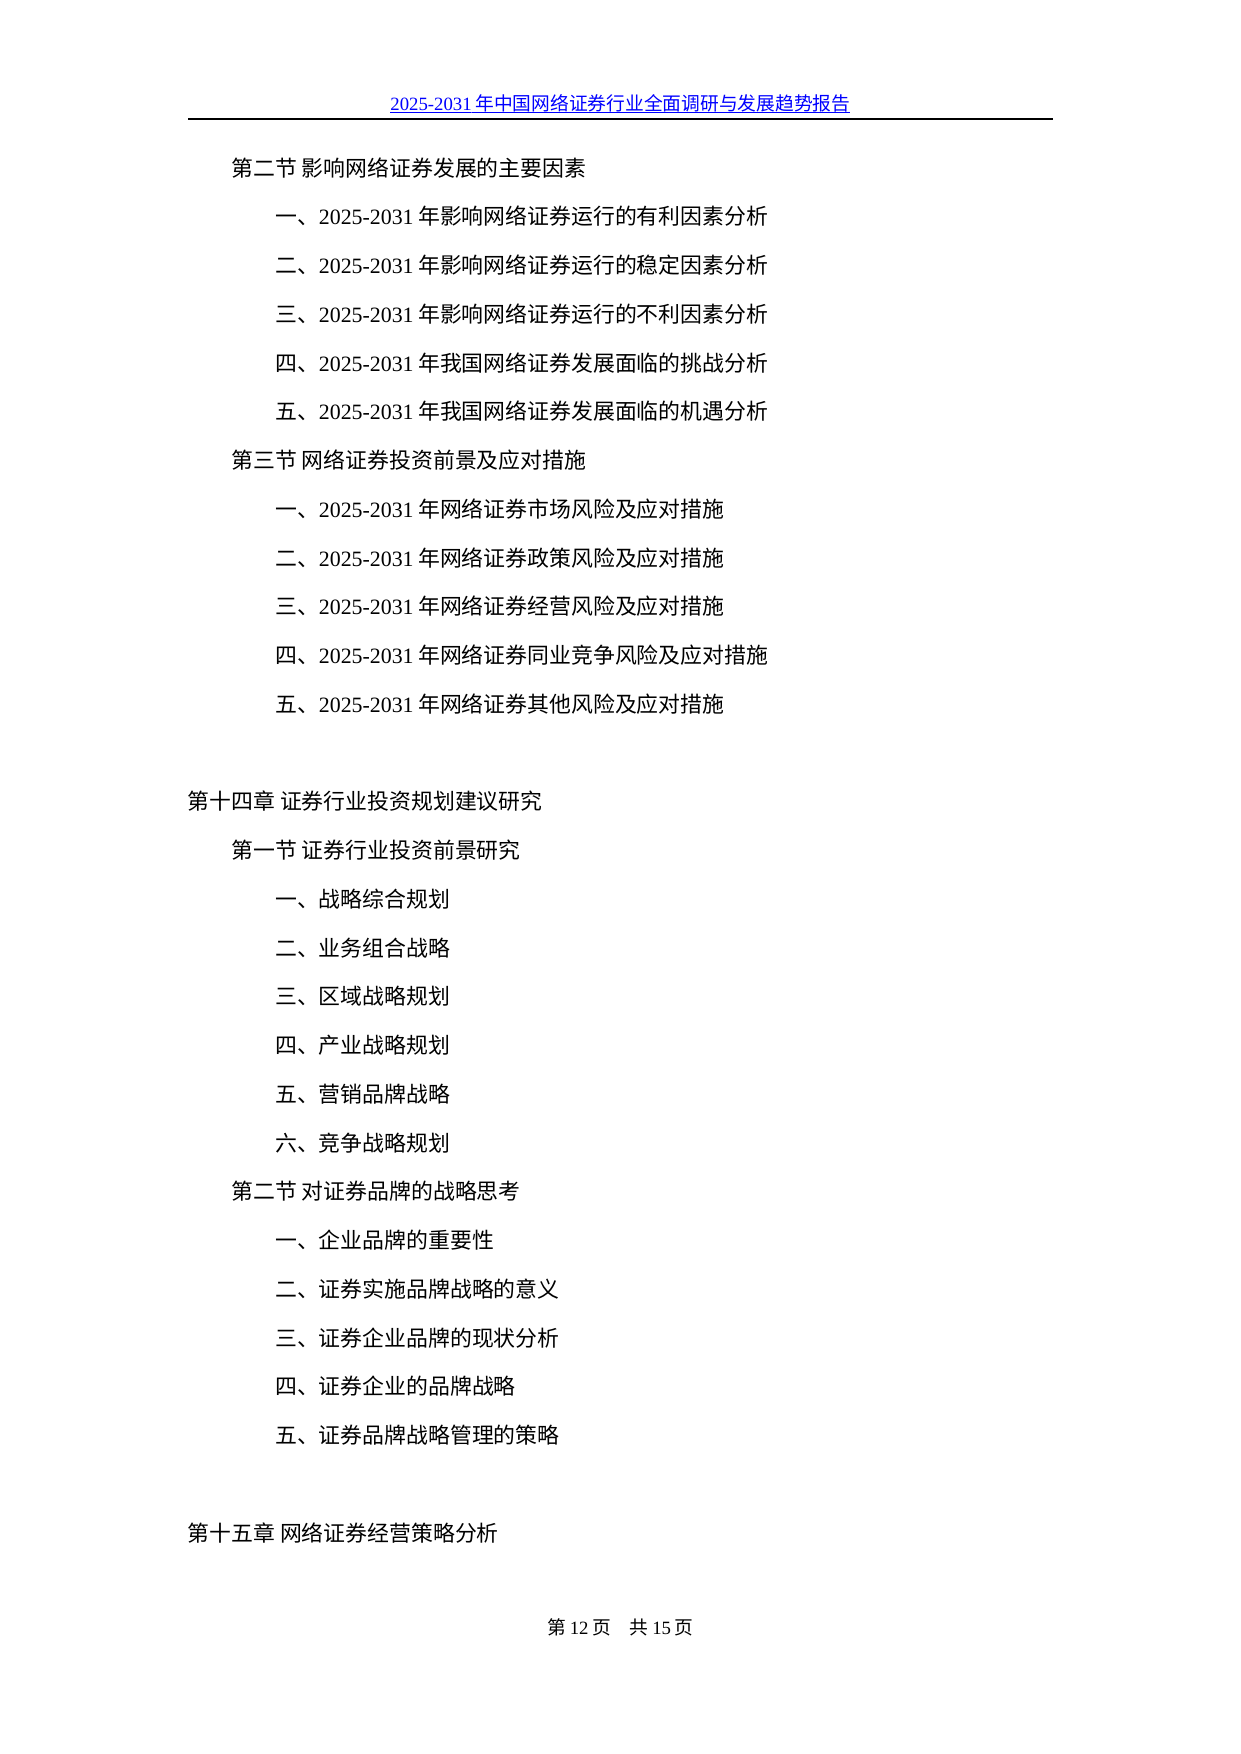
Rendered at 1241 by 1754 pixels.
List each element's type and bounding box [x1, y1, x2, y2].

text [187, 150, 1053, 1548]
